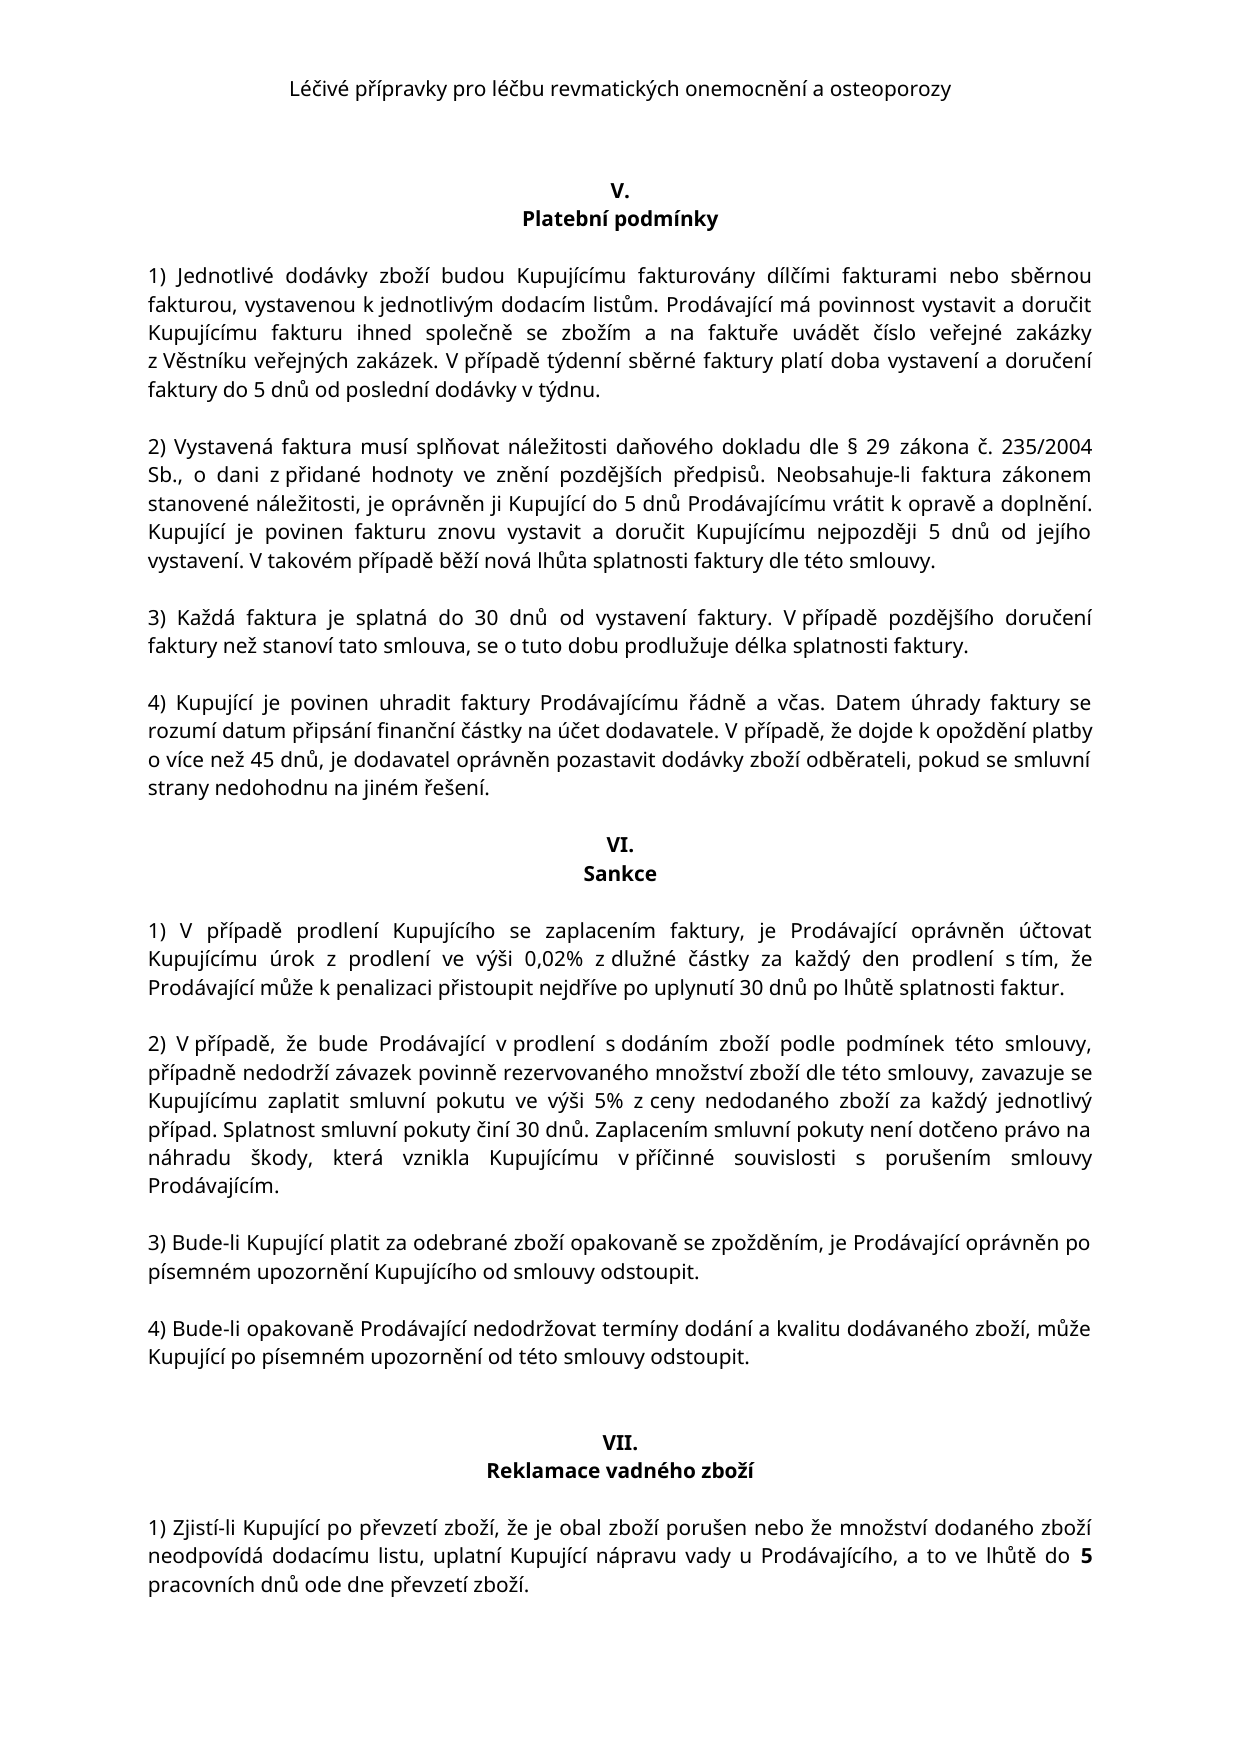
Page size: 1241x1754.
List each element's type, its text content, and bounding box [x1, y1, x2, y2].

text 3) Bude-li Kupující platit za odebrané zboží opakovaně se zpožděním, je Prodávající oprávněn po písemném upozornění Kupujícího od smlouvy odstoupit. [148, 1228, 1093, 1285]
text 4) Bude-li opakovaně Prodávající nedodržovat termíny dodání a kvalitu dodávaného zboží, může Kupující po písemném upozornění od této smlouvy odstoupit. [148, 1314, 1093, 1371]
text VII. [148, 1428, 1093, 1456]
text V. [148, 176, 1093, 204]
text 2) Vystavená faktura musí splňovat náležitosti daňového dokladu dle § 29 zákona č. 235/2004 Sb., o dani z přidané hodnoty ve znění pozdějších předpisů. Neobsahuje-li faktura zákonem stanovené náležitosti, je oprávněn ji Kupující do 5 dnů Prodávajícímu vrátit k opravě a doplnění. Kupující je povinen fakturu znovu vystavit a doručit Kupujícímu nejpozději 5 dnů od jejího vystavení. V takovém případě běží nová lhůta splatnosti faktury dle této smlouvy. [148, 432, 1093, 574]
text VI. [148, 830, 1093, 859]
text 3) Každá faktura je splatná do 30 dnů od vystavení faktury. V případě pozdějšího doručení faktury než stanoví tato smlouva, se o tuto dobu prodlužuje délka splatnosti faktury. [148, 603, 1093, 659]
text 1) Jednotlivé dodávky zboží budou Kupujícímu fakturovány dílčími fakturami nebo sběrnou fakturou, vystavenou k jednotlivým dodacím listům. Prodávající má povinnost vystavit a doručit Kupujícímu fakturu ihned společně se zbožím a na faktuře uvádět číslo veřejné zakázky z Věstníku veřejných zakázek. V případě týdenní sběrné faktury platí doba vystavení a doručení faktury do 5 dnů od poslední dodávky v týdnu. [148, 261, 1093, 403]
text Platební podmínky [148, 204, 1093, 233]
text Reklamace vadného zboží [148, 1456, 1093, 1484]
text 1) Zjistí-li Kupující po převzetí zboží, že je obal zboží porušen nebo že množství dodaného zboží neodpovídá dodacímu listu, uplatní Kupující nápravu vady u Prodávajícího, a to ve lhůtě do 5 pracovních dnů ode dne převzetí zboží. [148, 1513, 1093, 1598]
text Sankce [148, 859, 1093, 887]
text 2) V případě, že bude Prodávající v prodlení s dodáním zboží podle podmínek této smlouvy, případně nedodrží závazek povinně rezervovaného množství zboží dle této smlouvy, zavazuje se Kupujícímu zaplatit smluvní pokutu ve výši 5% z ceny nedodaného zboží za každý jednotlivý případ. Splatnost smluvní pokuty činí 30 dnů. Zaplacením smluvní pokuty není dotčeno právo na náhradu škody, která vznikla Kupujícímu v příčinné souvislosti s porušením smlouvy Prodávajícím. [148, 1029, 1093, 1200]
text 1) V případě prodlení Kupujícího se zaplacením faktury, je Prodávající oprávněn účtovat Kupujícímu úrok z prodlení ve výši 0,02% z dlužné částky za každý den prodlení s tím, že Prodávající může k penalizaci přistoupit nejdříve po uplynutí 30 dnů po lhůtě splatnosti faktur. [148, 916, 1093, 1001]
text 4) Kupující je povinen uhradit faktury Prodávajícímu řádně a včas. Datem úhrady faktury se rozumí datum připsání finanční částky na účet dodavatele. V případě, že dojde k opoždění platby o více než 45 dnů, je dodavatel oprávněn pozastavit dodávky zboží odběrateli, pokud se smluvní strany nedohodnu na jiném řešení. [148, 688, 1093, 802]
